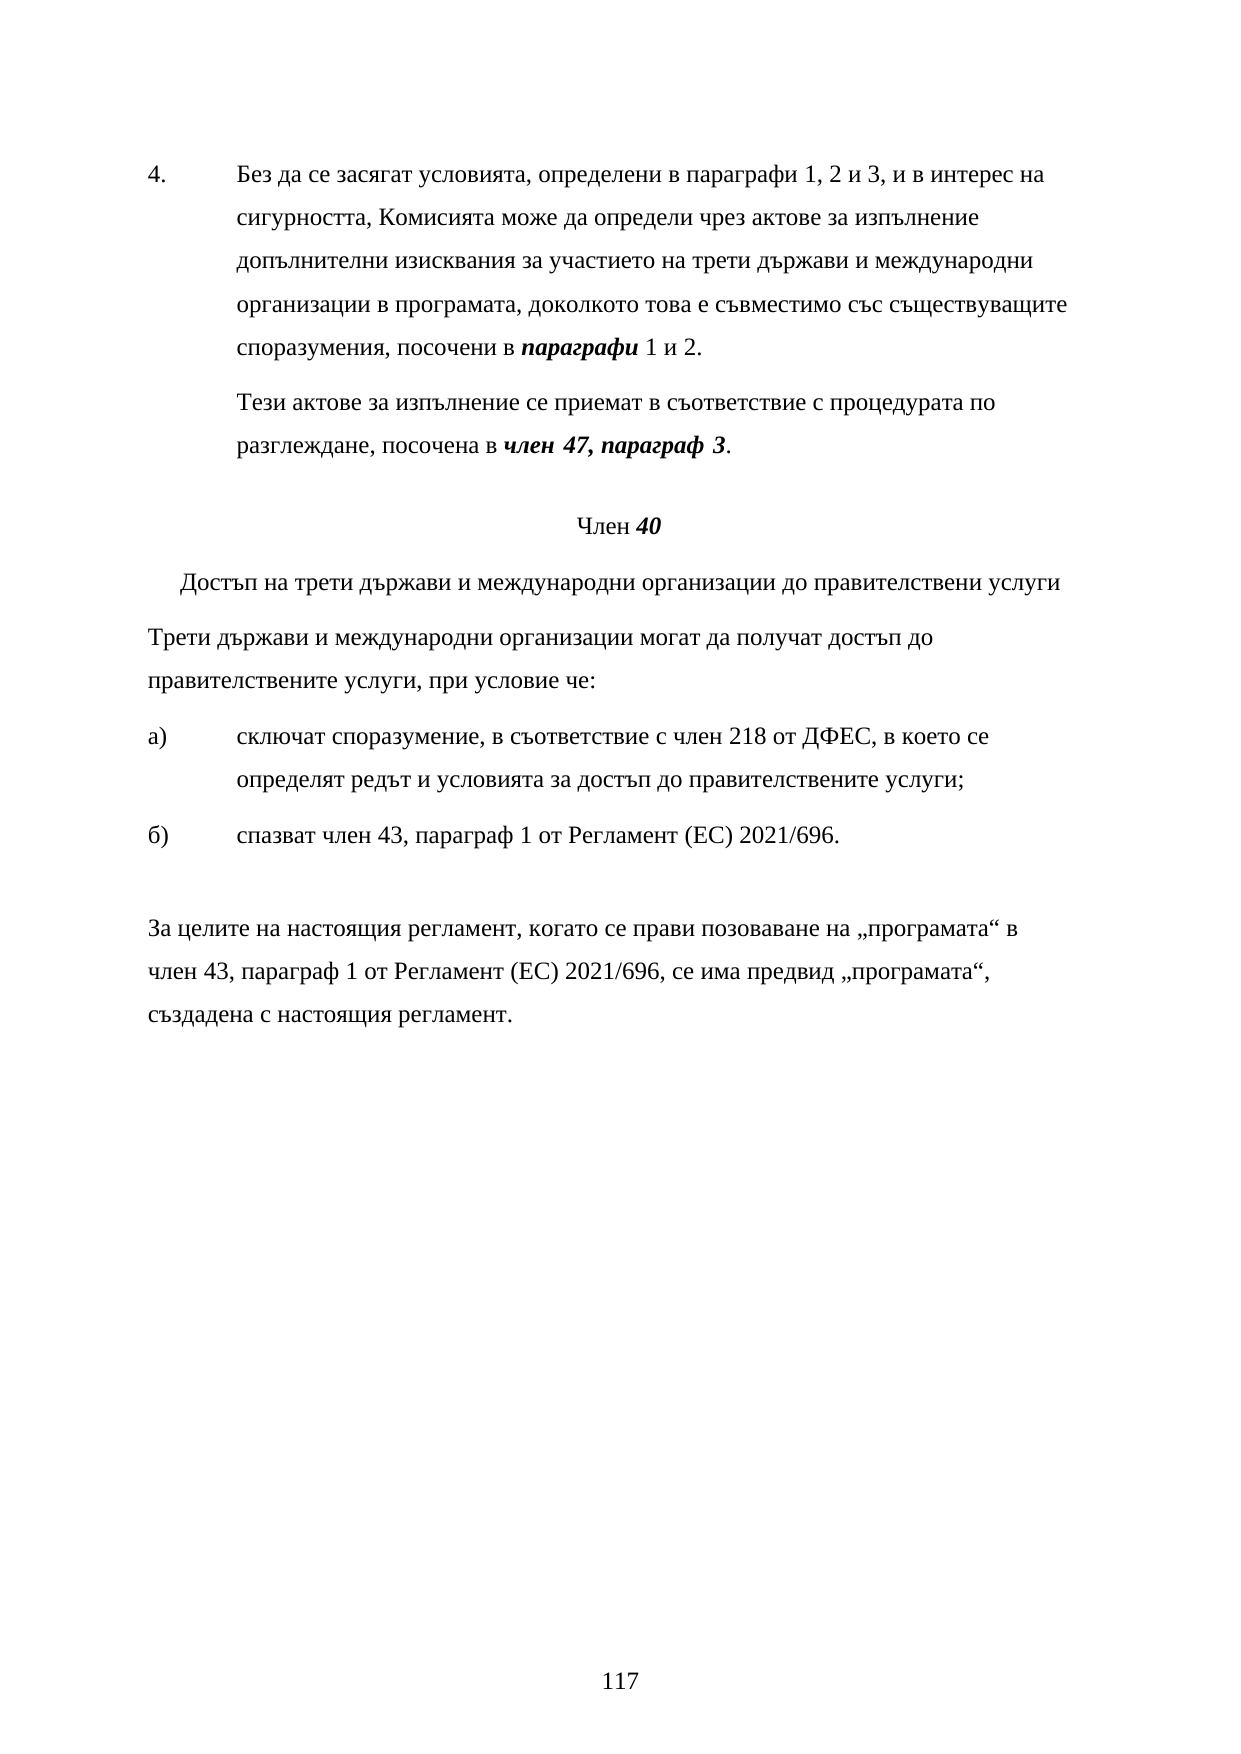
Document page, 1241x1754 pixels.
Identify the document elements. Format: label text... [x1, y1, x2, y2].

text 4. Без да се засягат условията, определени в параграфи 1, 2 и 3, и в интерес на сигурността, Комисията може да определи чрез актове за изпълнение допълнителни изисквания за участието на трети държави и международни организации в програмата, доколкото това е съвместимо със съществуващите споразумения, посочени в параграфи 1 и 2. [148, 159, 1092, 361]
text За целите на настоящия регламент, когато се прави позоваване на „програмата“ в член 43, параграф 1 от Регламент (ЕС) 2021/696, се има предвид „програмата“, създадена с настоящия регламент. [148, 913, 1092, 1028]
text б) спазват член 43, параграф 1 от Регламент (ЕС) 2021/696. [148, 820, 1092, 849]
text Трети държави и международни организации могат да получат достъп до правителствените услуги, при условие че: [148, 622, 1092, 694]
text Достъп на трети държави и международни организации до правителствени услуги [148, 567, 1092, 596]
text Тези актове за изпълнение се приемат в съответствие с процедурата по разглеждане, посочена в член 47, параграф 3. [236, 387, 1092, 459]
text Член 40 [148, 511, 1092, 540]
text a) сключат споразумение, в съответствие с член 218 от ДФЕС, в което се определят редът и условията за достъп до правителствените услуги; [148, 721, 1092, 793]
